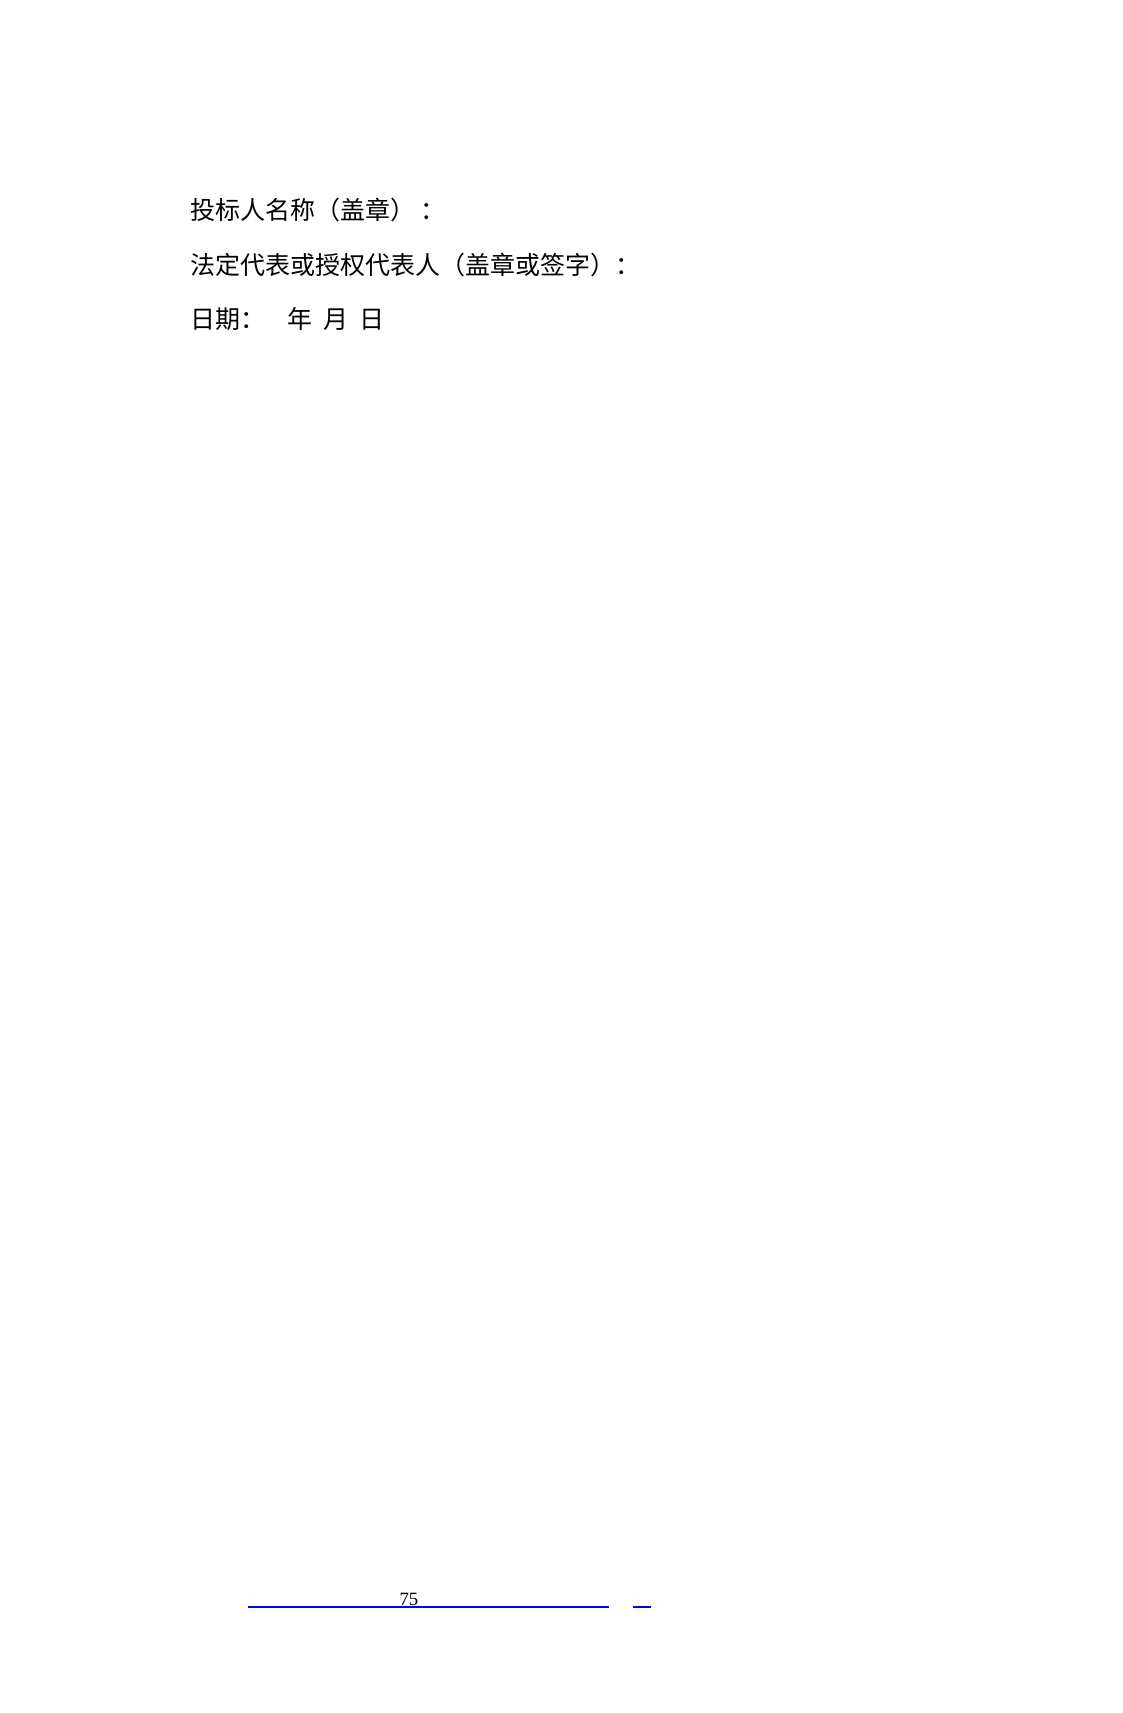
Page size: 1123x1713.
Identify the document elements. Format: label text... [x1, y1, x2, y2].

text 日期： 年 月 日 [140, 299, 959, 336]
text 法定代表或授权代表人（盖章或签字）： [140, 245, 959, 281]
text 投标人名称（盖章） ： [140, 191, 959, 227]
